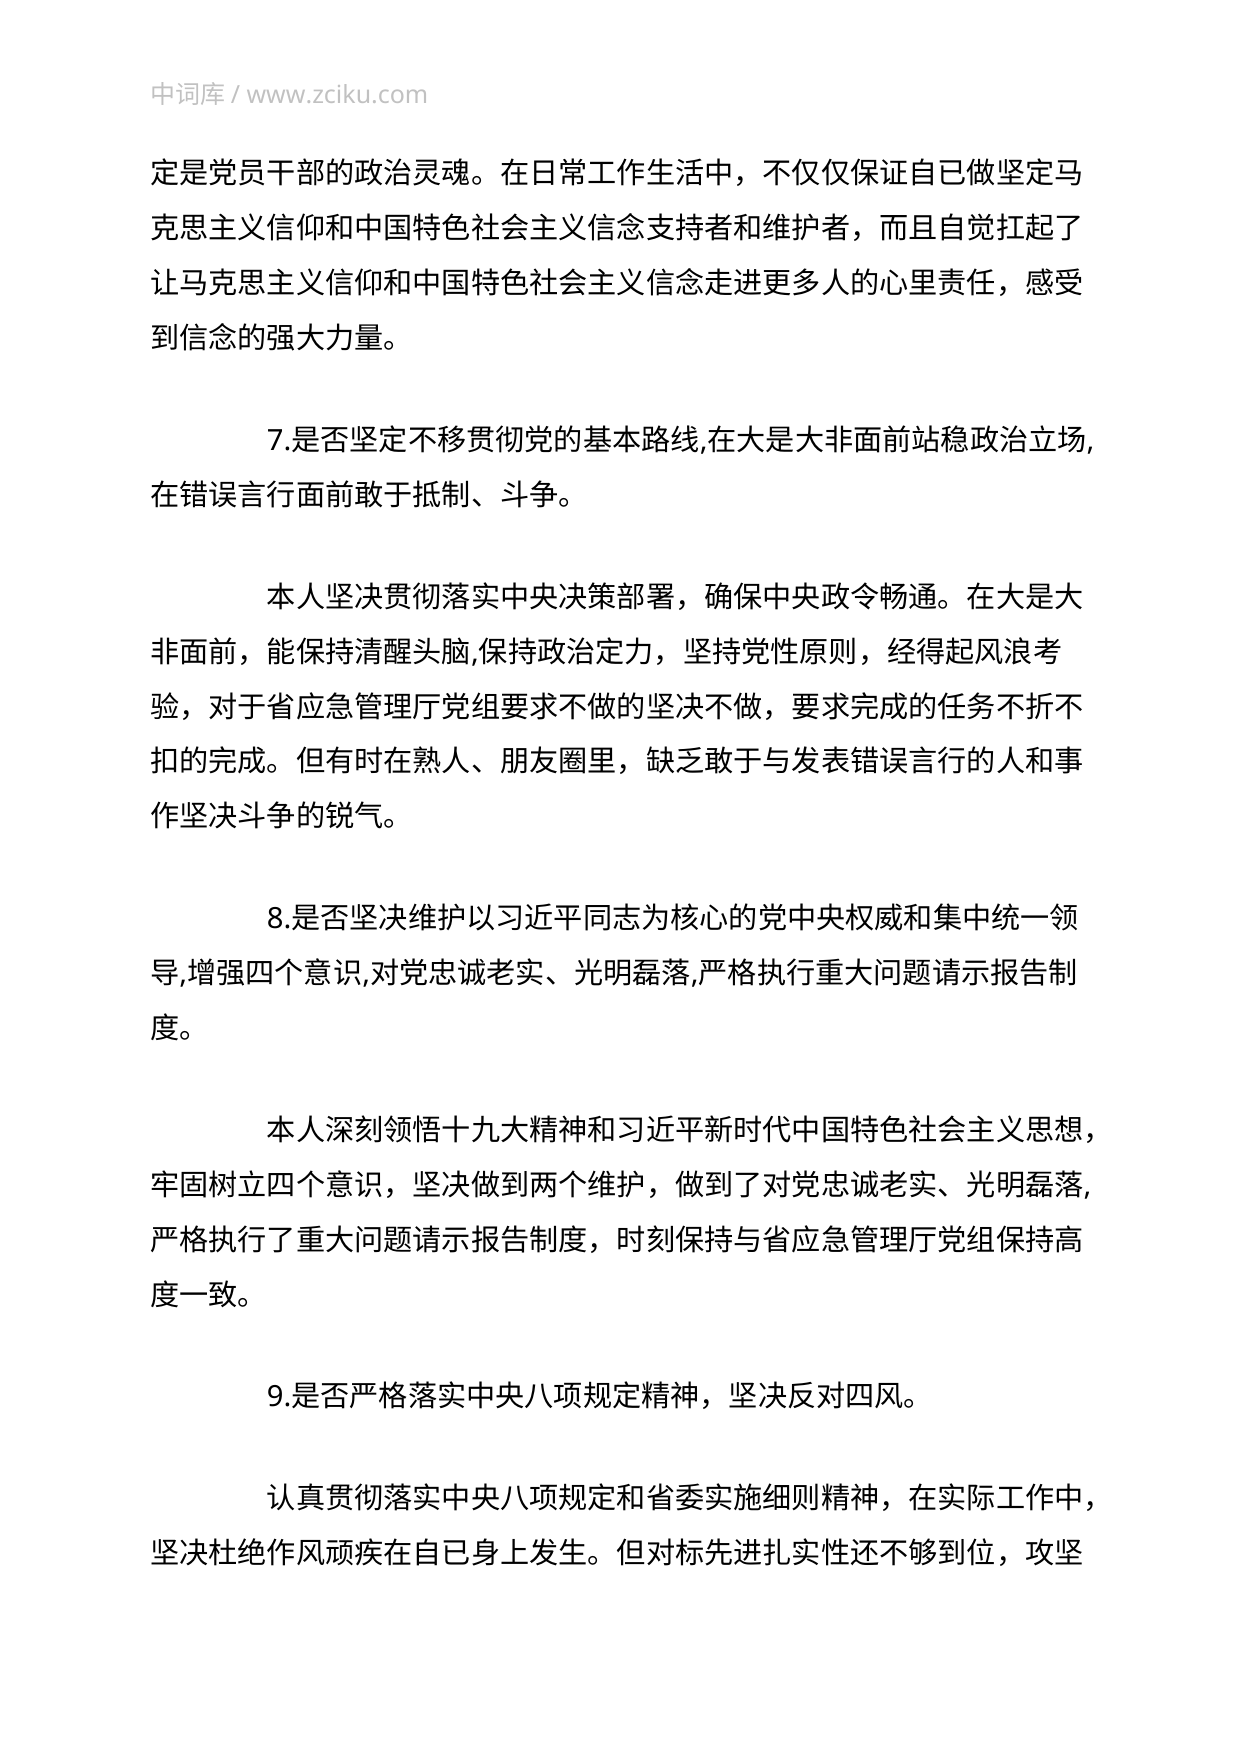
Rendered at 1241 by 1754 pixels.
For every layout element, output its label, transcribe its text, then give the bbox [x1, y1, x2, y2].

text 本人坚决贯彻落实中央决策部署，确保中央政令畅通。在大是大非面前，能保持清醒头脑,保持政治定力，坚持党性原则，经得起风浪考验，对于省应急管理厅党组要求不做的坚决不做，要求完成的任务不折不扣的完成。但有时在熟人、朋友圈里，缺乏敢于与发表错误言行的人和事作坚决斗争的锐气。 [150, 573, 1090, 835]
text 9.是否严格落实中央八项规定精神，坚决反对四风。 [150, 1373, 1090, 1415]
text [150, 150, 1090, 357]
text 7.是否坚定不移贯彻党的基本路线,在大是大非面前站稳政治立场,在错误言行面前敢于抵制、斗争。 [150, 416, 1090, 514]
text 本人深刻领悟十九大精神和习近平新时代中国特色社会主义思想，牢固树立四个意识，坚决做到两个维护，做到了对党忠诚老实、光明磊落,严格执行了重大问题请示报告制度，时刻保持与省应急管理厅党组保持高度一致。 [150, 1106, 1090, 1313]
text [150, 1475, 1090, 1572]
text 8.是否坚决维护以习近平同志为核心的党中央权威和集中统一领导,增强四个意识,对党忠诚老实、光明磊落,严格执行重大问题请示报告制度。 [150, 895, 1090, 1047]
